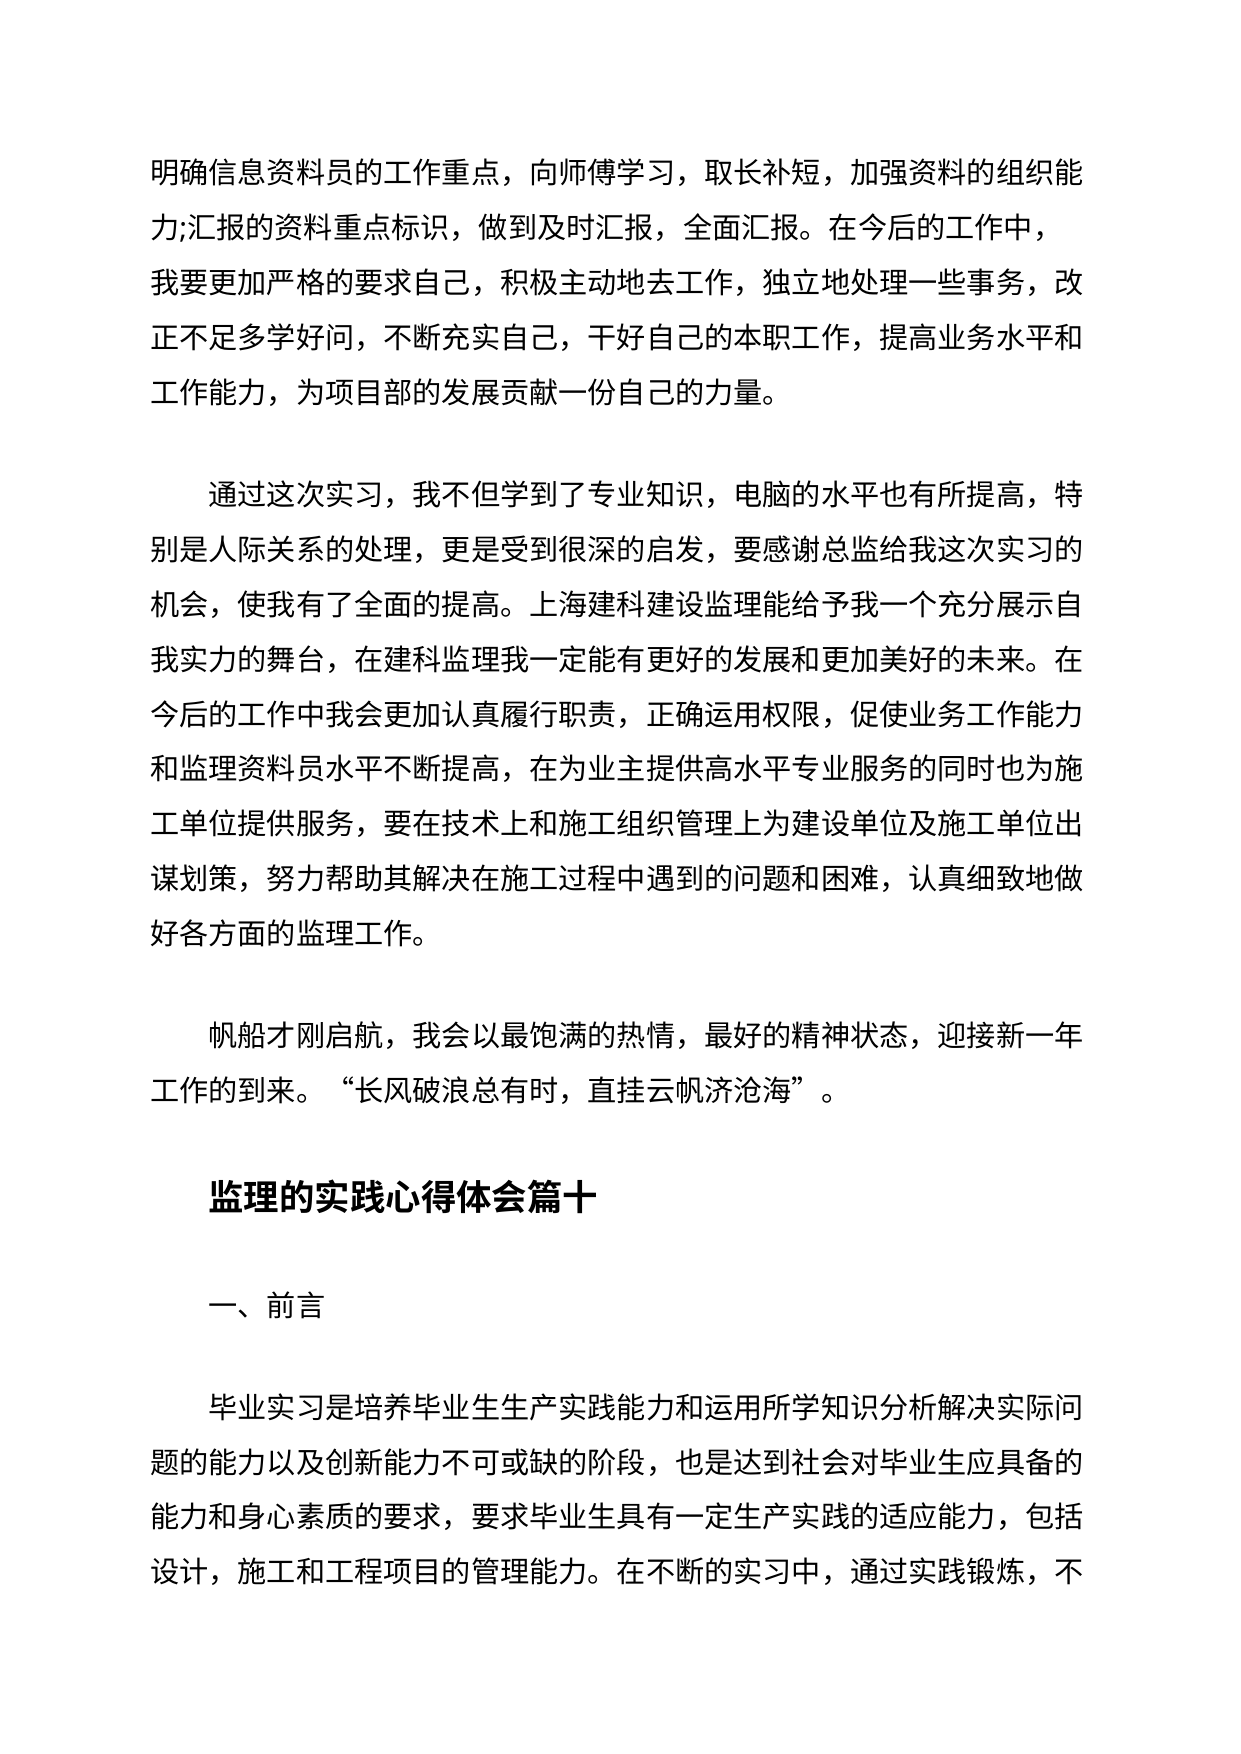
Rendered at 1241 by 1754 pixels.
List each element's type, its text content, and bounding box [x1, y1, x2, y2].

text 帆船才刚启航，我会以最饱满的热情，最好的精神状态，迎接新一年工作的到来。“长风破浪总有时，直挂云帆济沧海”。 [150, 1012, 1090, 1109]
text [150, 150, 1090, 412]
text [150, 1384, 1090, 1591]
text 监理的实践心得体会篇十 [150, 1169, 1090, 1220]
text 通过这次实习，我不但学到了专业知识，电脑的水平也有所提高，特别是人际关系的处理，更是受到很深的启发，要感谢总监给我这次实习的机会，使我有了全面的提高。上海建科建设监理能给予我一个充分展示自我实力的舞台，在建科监理我一定能有更好的发展和更加美好的未来。在今后的工作中我会更加认真履行职责，正确运用权限，促使业务工作能力和监理资料员水平不断提高，在为业主提供高水平专业服务的同时也为施工单位提供服务，要在技术上和施工组织管理上为建设单位及施工单位出谋划策，努力帮助其解决在施工过程中遇到的问题和困难，认真细致地做好各方面的监理工作。 [150, 471, 1090, 953]
text 一、前言 [150, 1282, 1090, 1325]
